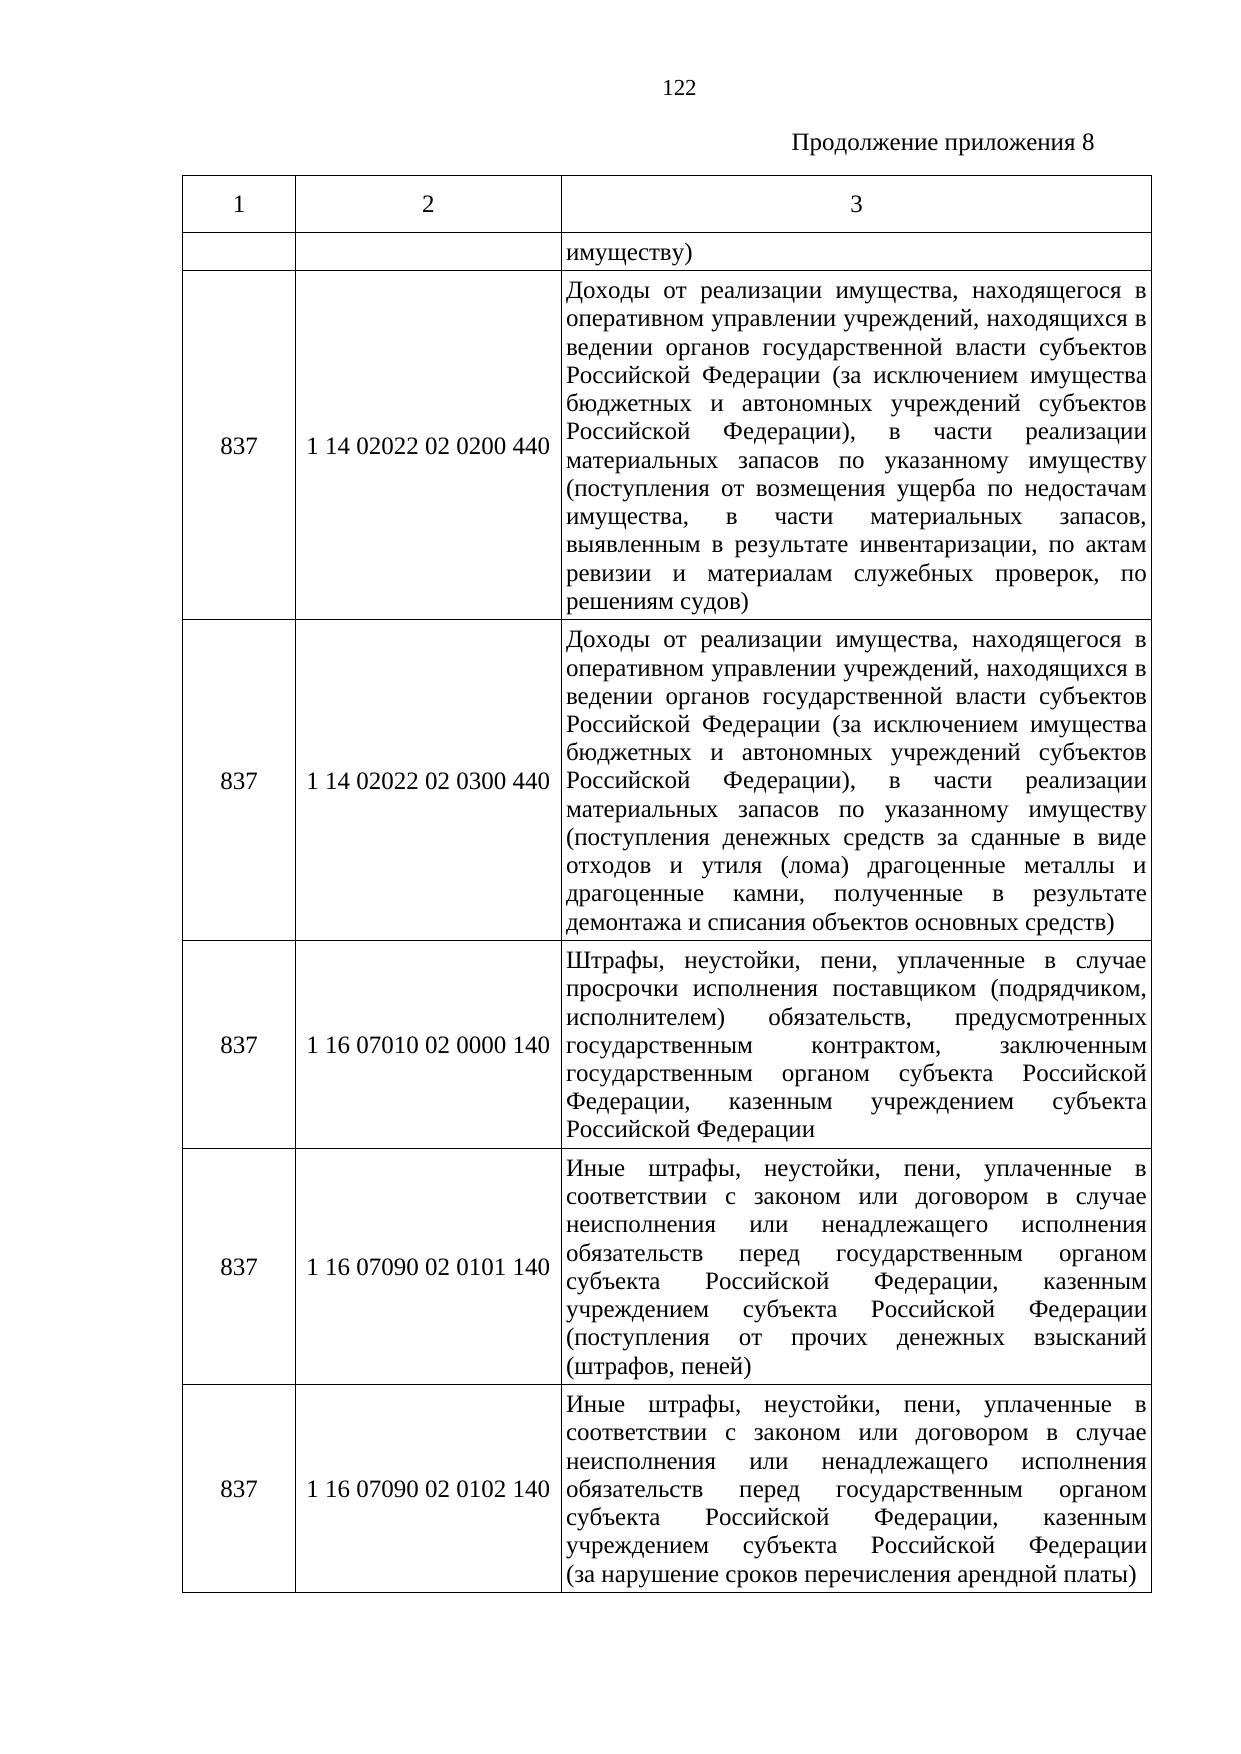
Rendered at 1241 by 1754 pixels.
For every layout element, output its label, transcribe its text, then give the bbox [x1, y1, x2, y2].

table_header 1 [183, 176, 295, 232]
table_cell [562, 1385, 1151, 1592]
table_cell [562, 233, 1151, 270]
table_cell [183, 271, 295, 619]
table_header 3 [562, 176, 1151, 232]
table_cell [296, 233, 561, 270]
table_header 2 [296, 176, 561, 232]
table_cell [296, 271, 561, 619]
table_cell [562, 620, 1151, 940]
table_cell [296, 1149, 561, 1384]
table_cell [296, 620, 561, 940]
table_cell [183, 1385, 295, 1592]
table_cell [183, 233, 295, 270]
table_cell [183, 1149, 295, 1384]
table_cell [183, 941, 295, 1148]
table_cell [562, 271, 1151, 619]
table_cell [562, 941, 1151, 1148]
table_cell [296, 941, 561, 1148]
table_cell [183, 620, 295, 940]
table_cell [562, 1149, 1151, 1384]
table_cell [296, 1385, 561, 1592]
